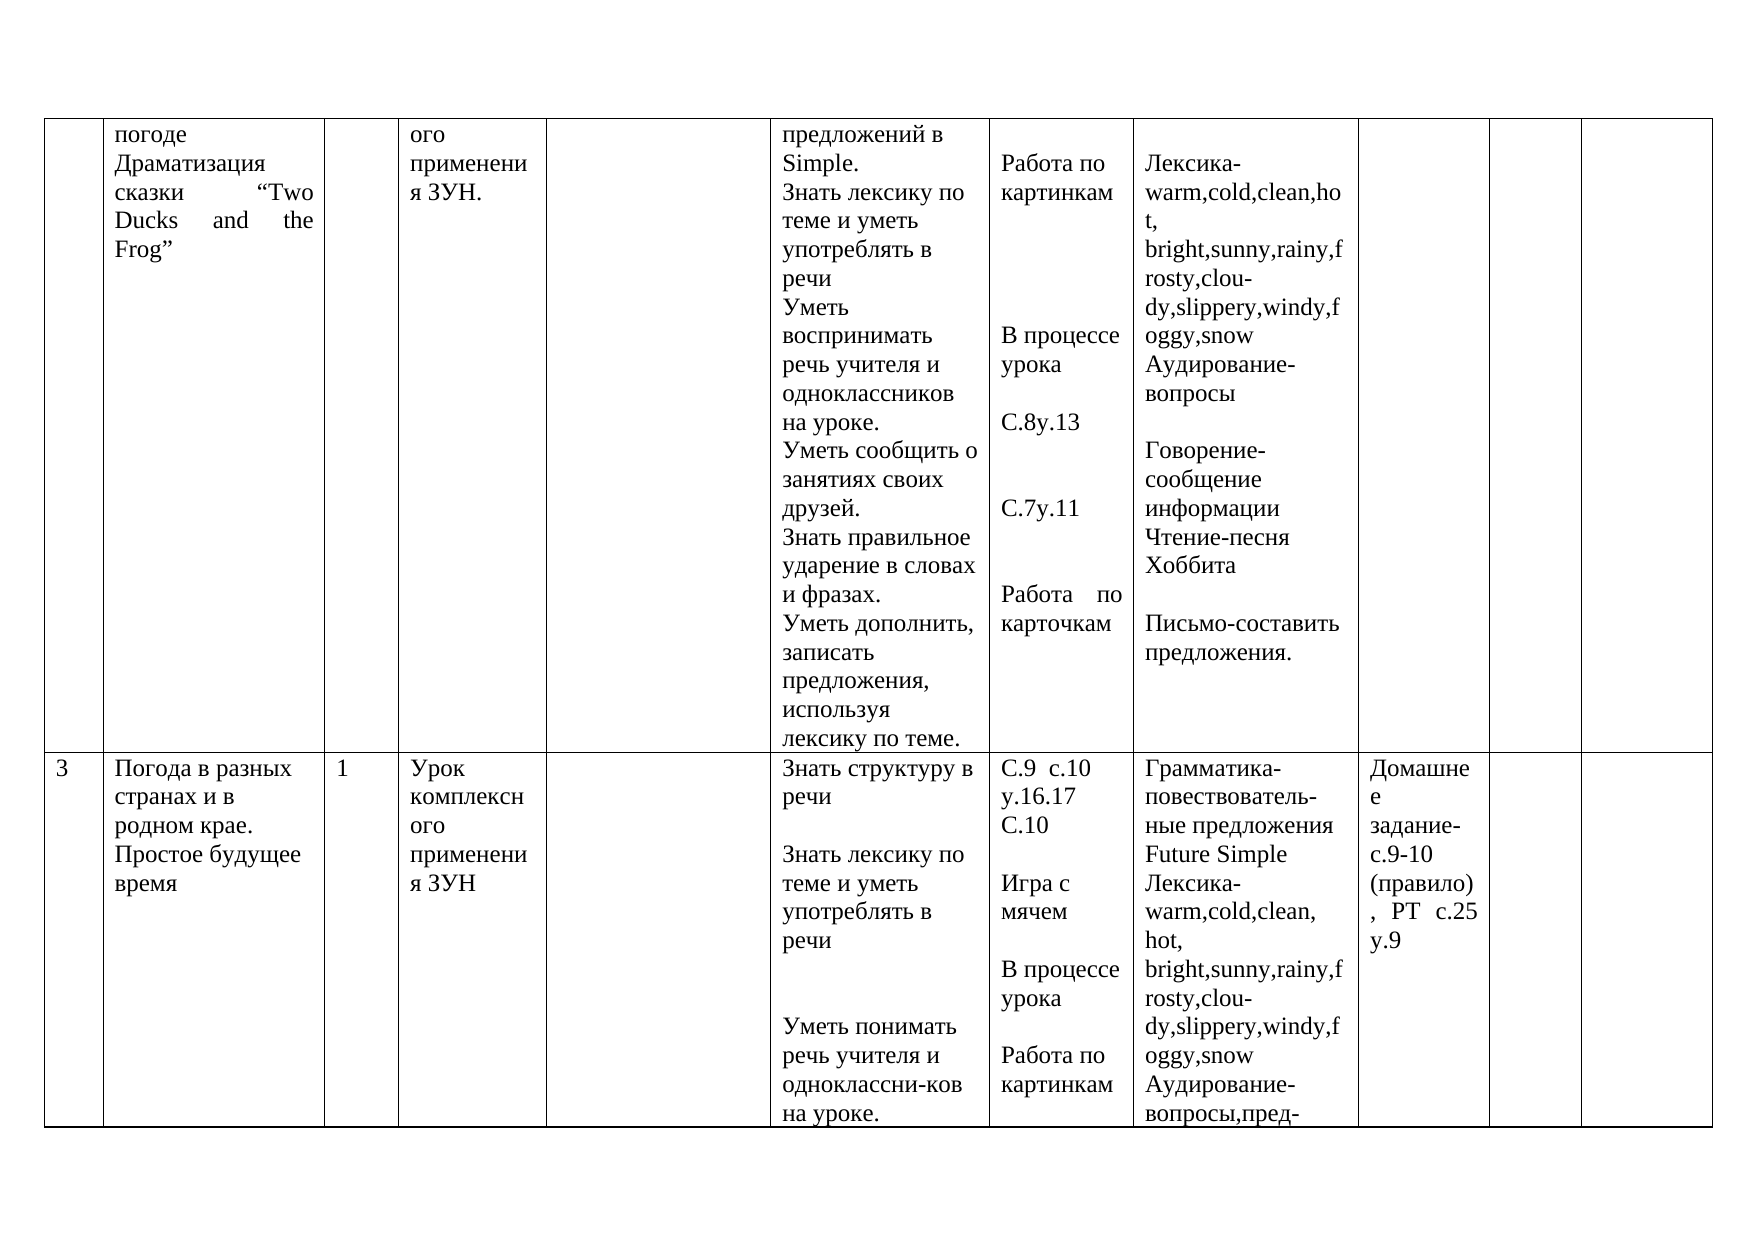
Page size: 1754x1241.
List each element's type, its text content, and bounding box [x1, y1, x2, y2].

table_cell [1490, 119, 1581, 752]
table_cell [990, 753, 1133, 1126]
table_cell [1134, 119, 1358, 752]
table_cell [1359, 753, 1489, 1126]
table_cell [547, 119, 770, 752]
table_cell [104, 119, 324, 752]
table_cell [399, 119, 546, 752]
table_cell [547, 753, 770, 1126]
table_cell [399, 753, 546, 1126]
table_cell 2 [45, 119, 103, 752]
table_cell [771, 119, 989, 752]
table_cell [1582, 753, 1712, 1126]
table_cell [1490, 753, 1581, 1126]
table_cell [1359, 119, 1489, 752]
table_cell [1582, 119, 1712, 752]
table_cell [771, 753, 989, 1126]
table_cell 1 [325, 119, 398, 752]
table_cell 1 [325, 753, 398, 1126]
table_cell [1134, 753, 1358, 1126]
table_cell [990, 119, 1133, 752]
table_cell 3 [45, 753, 103, 1126]
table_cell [104, 753, 324, 1126]
